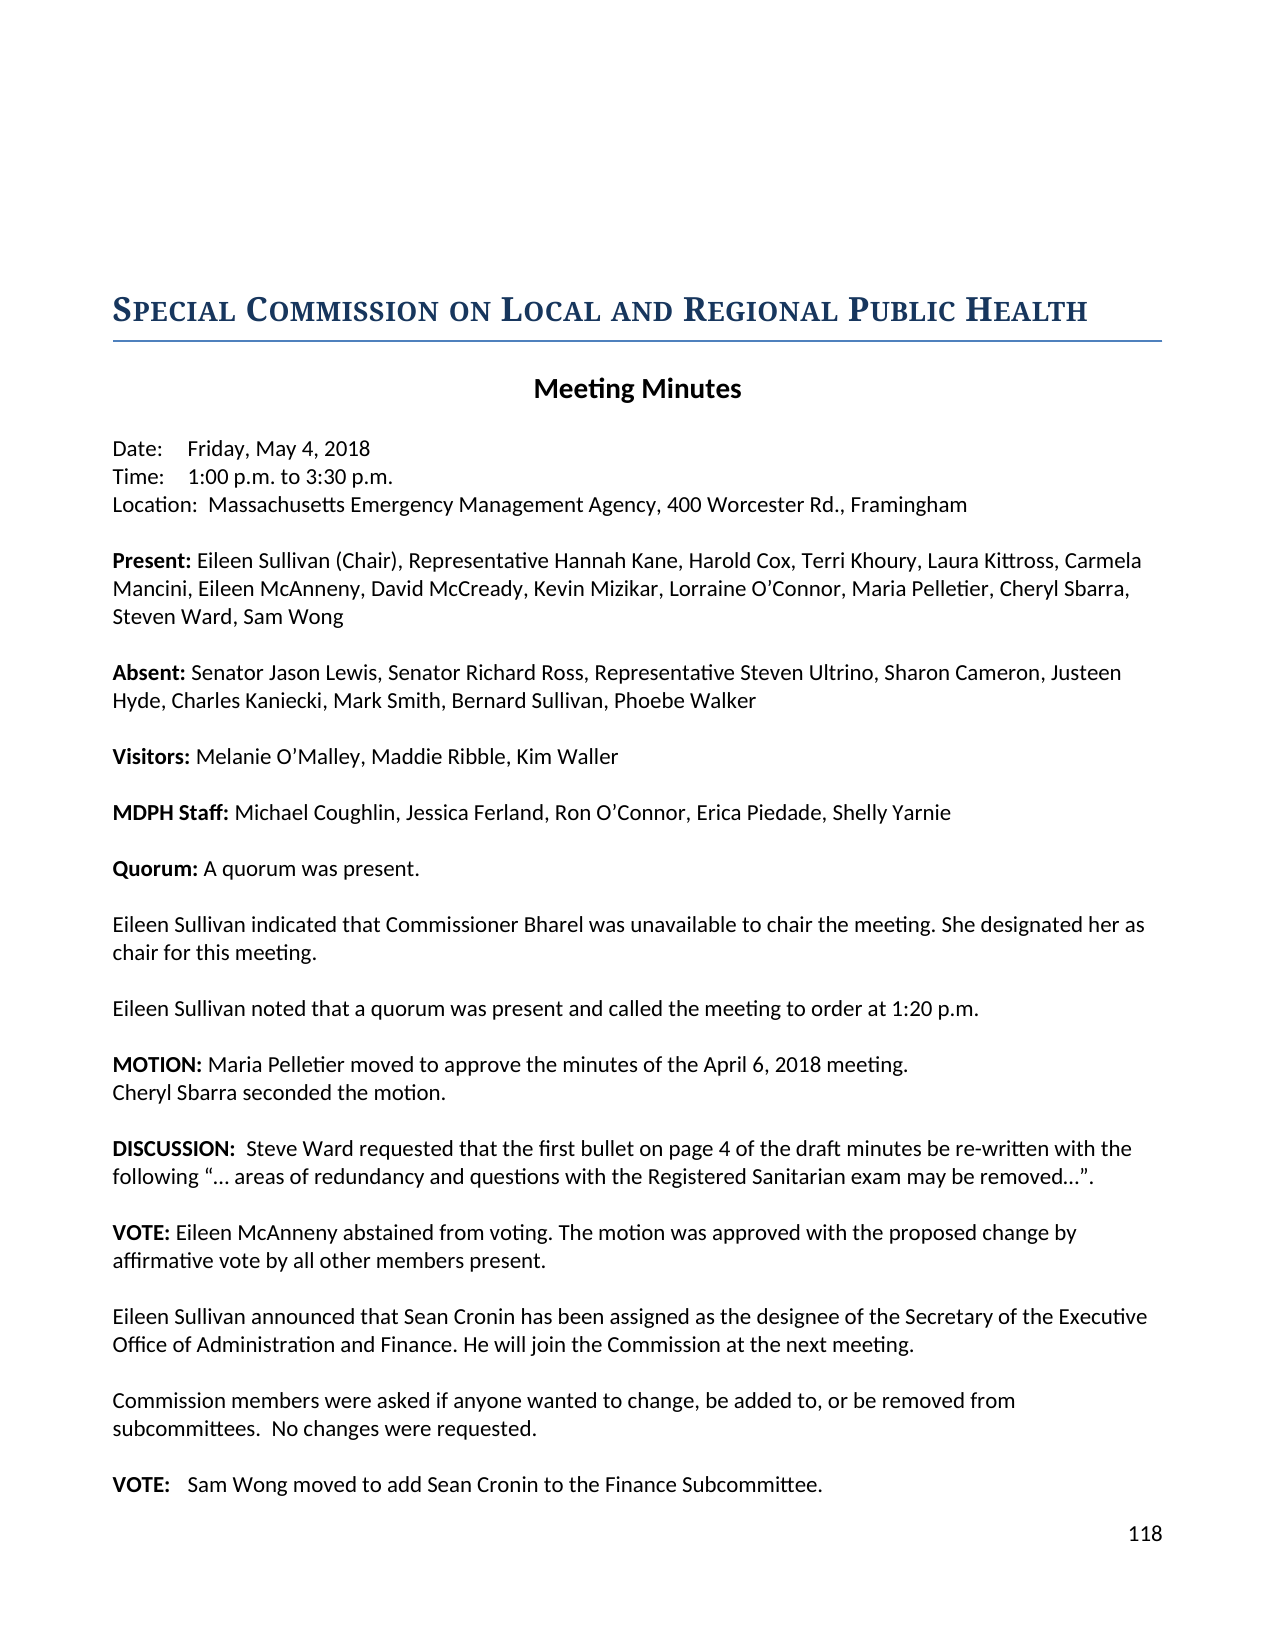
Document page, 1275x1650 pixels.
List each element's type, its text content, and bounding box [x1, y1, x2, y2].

text Time: 1:00 p.m. to 3:30 p.m. [112, 462, 1162, 490]
text Date: Friday, May 4, 2018 [112, 434, 1162, 462]
text MDPH Staff: Michael Coughlin, Jessica Ferland, Ron O’Connor, Erica Piedade, Shelly Yarnie [112, 798, 1162, 826]
text VOTE: Sam Wong moved to add Sean Cronin to the Finance Subcommittee. [112, 1471, 1162, 1498]
text VOTE: Eileen McAnneny abstained from voting. The motion was approved with the proposed change by affirmative vote by all other members present. [112, 1218, 1162, 1274]
text Cheryl Sbarra seconded the motion. [112, 1078, 1162, 1106]
text Special Commission on Local and Regional Public Health [112, 286, 1162, 342]
text Meeting Minutes [112, 370, 1162, 406]
text DISCUSSION: Steve Ward requested that the first bullet on page 4 of the draft minutes be re-written with the following “… areas of redundancy and questions with the Registered Sanitarian exam may be removed…”. [112, 1134, 1162, 1190]
text Quorum: A quorum was present. [112, 854, 1162, 882]
text Eileen Sullivan announced that Sean Cronin has been assigned as the designee of the Secretary of the Executive Office of Administration and Finance. He will join the Commission at the next meeting. [112, 1302, 1162, 1358]
text Absent: Senator Jason Lewis, Senator Richard Ross, Representative Steven Ultrino, Sharon Cameron, Justeen Hyde, Charles Kaniecki, Mark Smith, Bernard Sullivan, Phoebe Walker [112, 658, 1162, 714]
text Commission members were asked if anyone wanted to change, be added to, or be removed from subcommittees. No changes were requested. [112, 1386, 1162, 1442]
text Eileen Sullivan noted that a quorum was present and called the meeting to order at 1:20 p.m. [112, 994, 1162, 1022]
text MOTION: Maria Pelletier moved to approve the minutes of the April 6, 2018 meeting. [112, 1050, 1162, 1078]
text Location: Massachusetts Emergency Management Agency, 400 Worcester Rd., Framingham [112, 490, 1162, 518]
text Present: Eileen Sullivan (Chair), Representative Hannah Kane, Harold Cox, Terri Khoury, Laura Kittross, Carmela Mancini, Eileen McAnneny, David McCready, Kevin Mizikar, Lorraine O’Connor, Maria Pelletier, Cheryl Sbarra, Steven Ward, Sam Wong [112, 546, 1162, 630]
text Visitors: Melanie O’Malley, Maddie Ribble, Kim Waller [112, 742, 1162, 770]
text Eileen Sullivan indicated that Commissioner Bharel was unavailable to chair the meeting. She designated her as chair for this meeting. [112, 910, 1162, 966]
